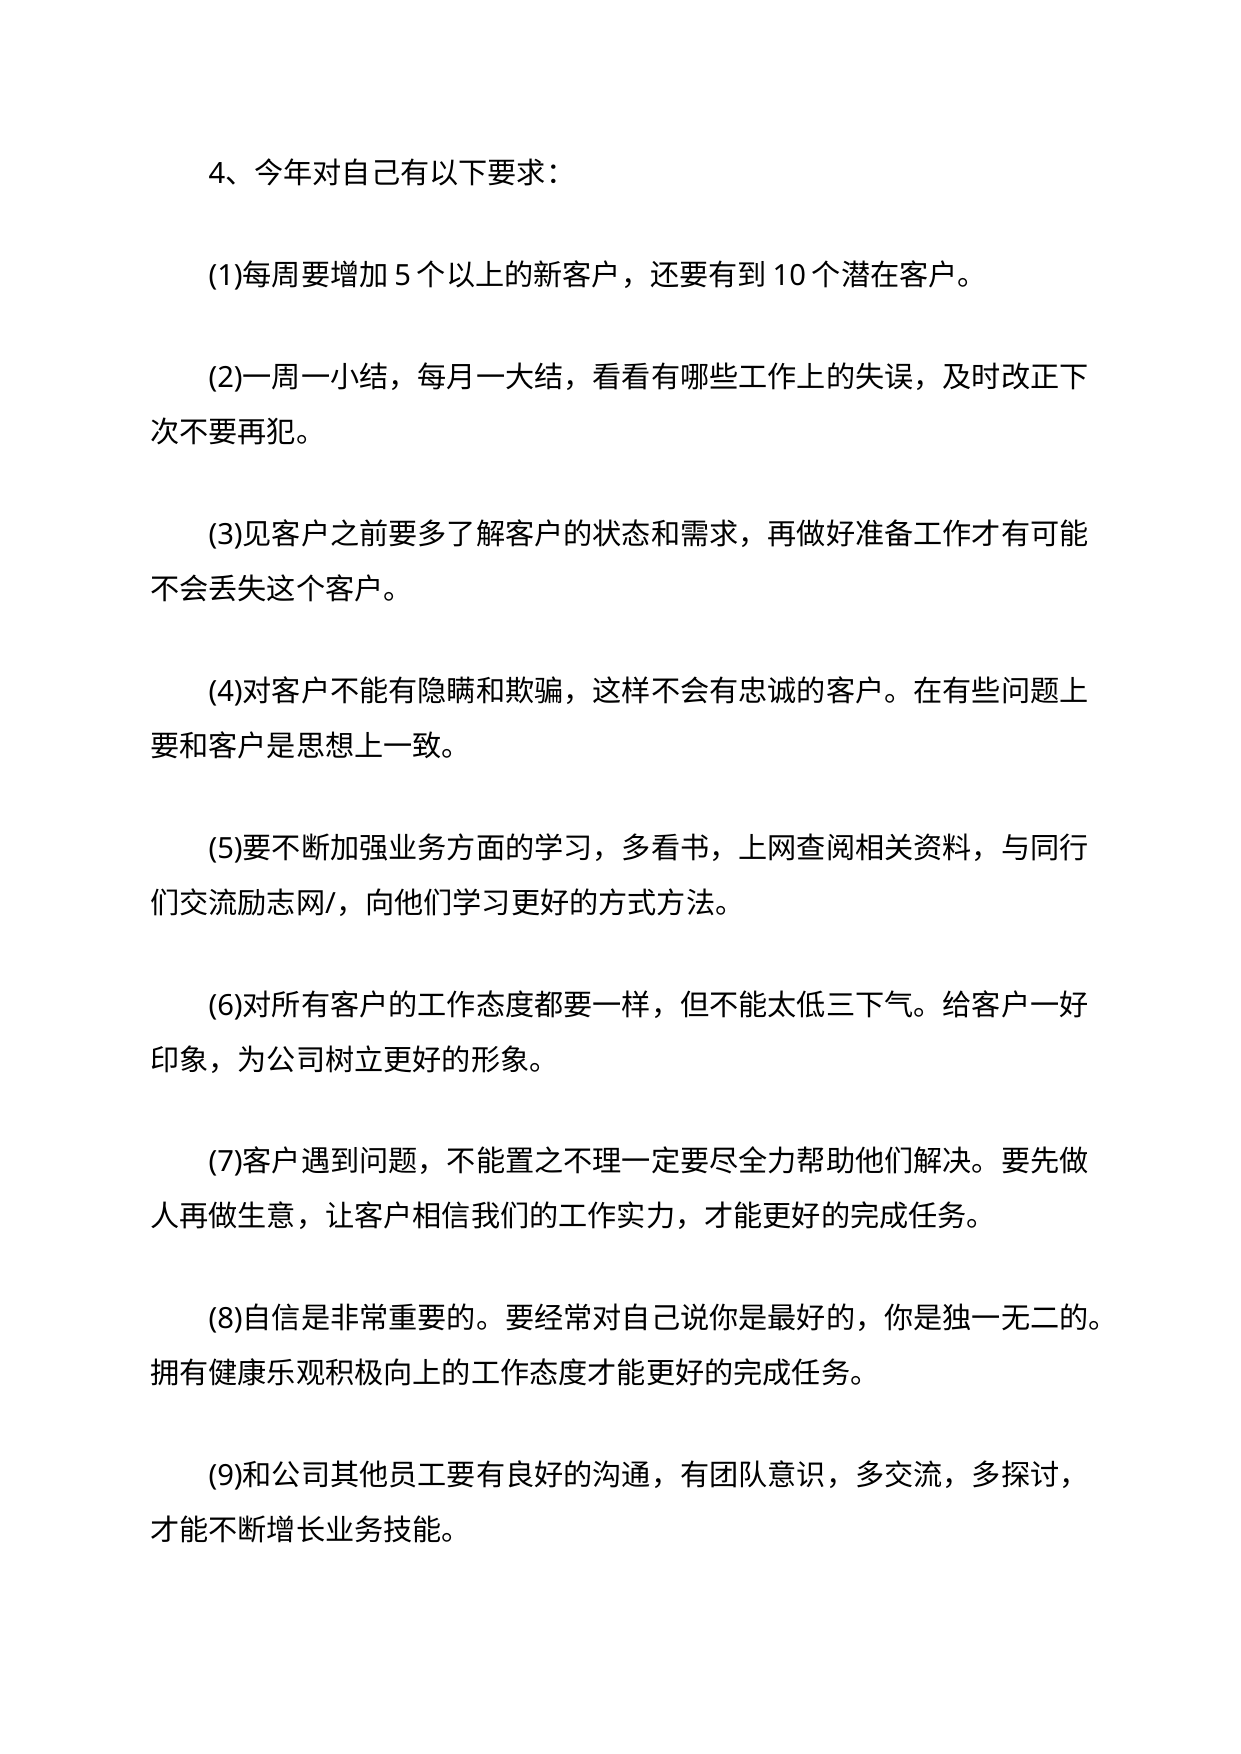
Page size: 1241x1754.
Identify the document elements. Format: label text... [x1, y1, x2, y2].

text (9)和公司其他员工要有良好的沟通，有团队意识，多交流，多探讨，才能不断增长业务技能。 [150, 1452, 1090, 1549]
text (7)客户遇到问题，不能置之不理一定要尽全力帮助他们解决。要先做人再做生意，让客户相信我们的工作实力，才能更好的完成任务。 [150, 1138, 1090, 1235]
text 4、今年对自己有以下要求： [150, 150, 1090, 192]
text (5)要不断加强业务方面的学习，多看书，上网查阅相关资料，与同行们交流励志网/，向他们学习更好的方式方法。 [150, 824, 1090, 922]
text (1)每周要增加5个以上的新客户，还要有到10个潜在客户。 [150, 252, 1090, 294]
text (6)对所有客户的工作态度都要一样，但不能太低三下气。给客户一好印象，为公司树立更好的形象。 [150, 981, 1090, 1078]
text (4)对客户不能有隐瞒和欺骗，这样不会有忠诚的客户。在有些问题上要和客户是思想上一致。 [150, 667, 1090, 765]
text (8)自信是非常重要的。要经常对自己说你是最好的，你是独一无二的。拥有健康乐观积极向上的工作态度才能更好的完成任务。 [150, 1295, 1090, 1392]
text (3)见客户之前要多了解客户的状态和需求，再做好准备工作才有可能不会丢失这个客户。 [150, 511, 1090, 608]
text (2)一周一小结，每月一大结，看看有哪些工作上的失误，及时改正下次不要再犯。 [150, 354, 1090, 451]
